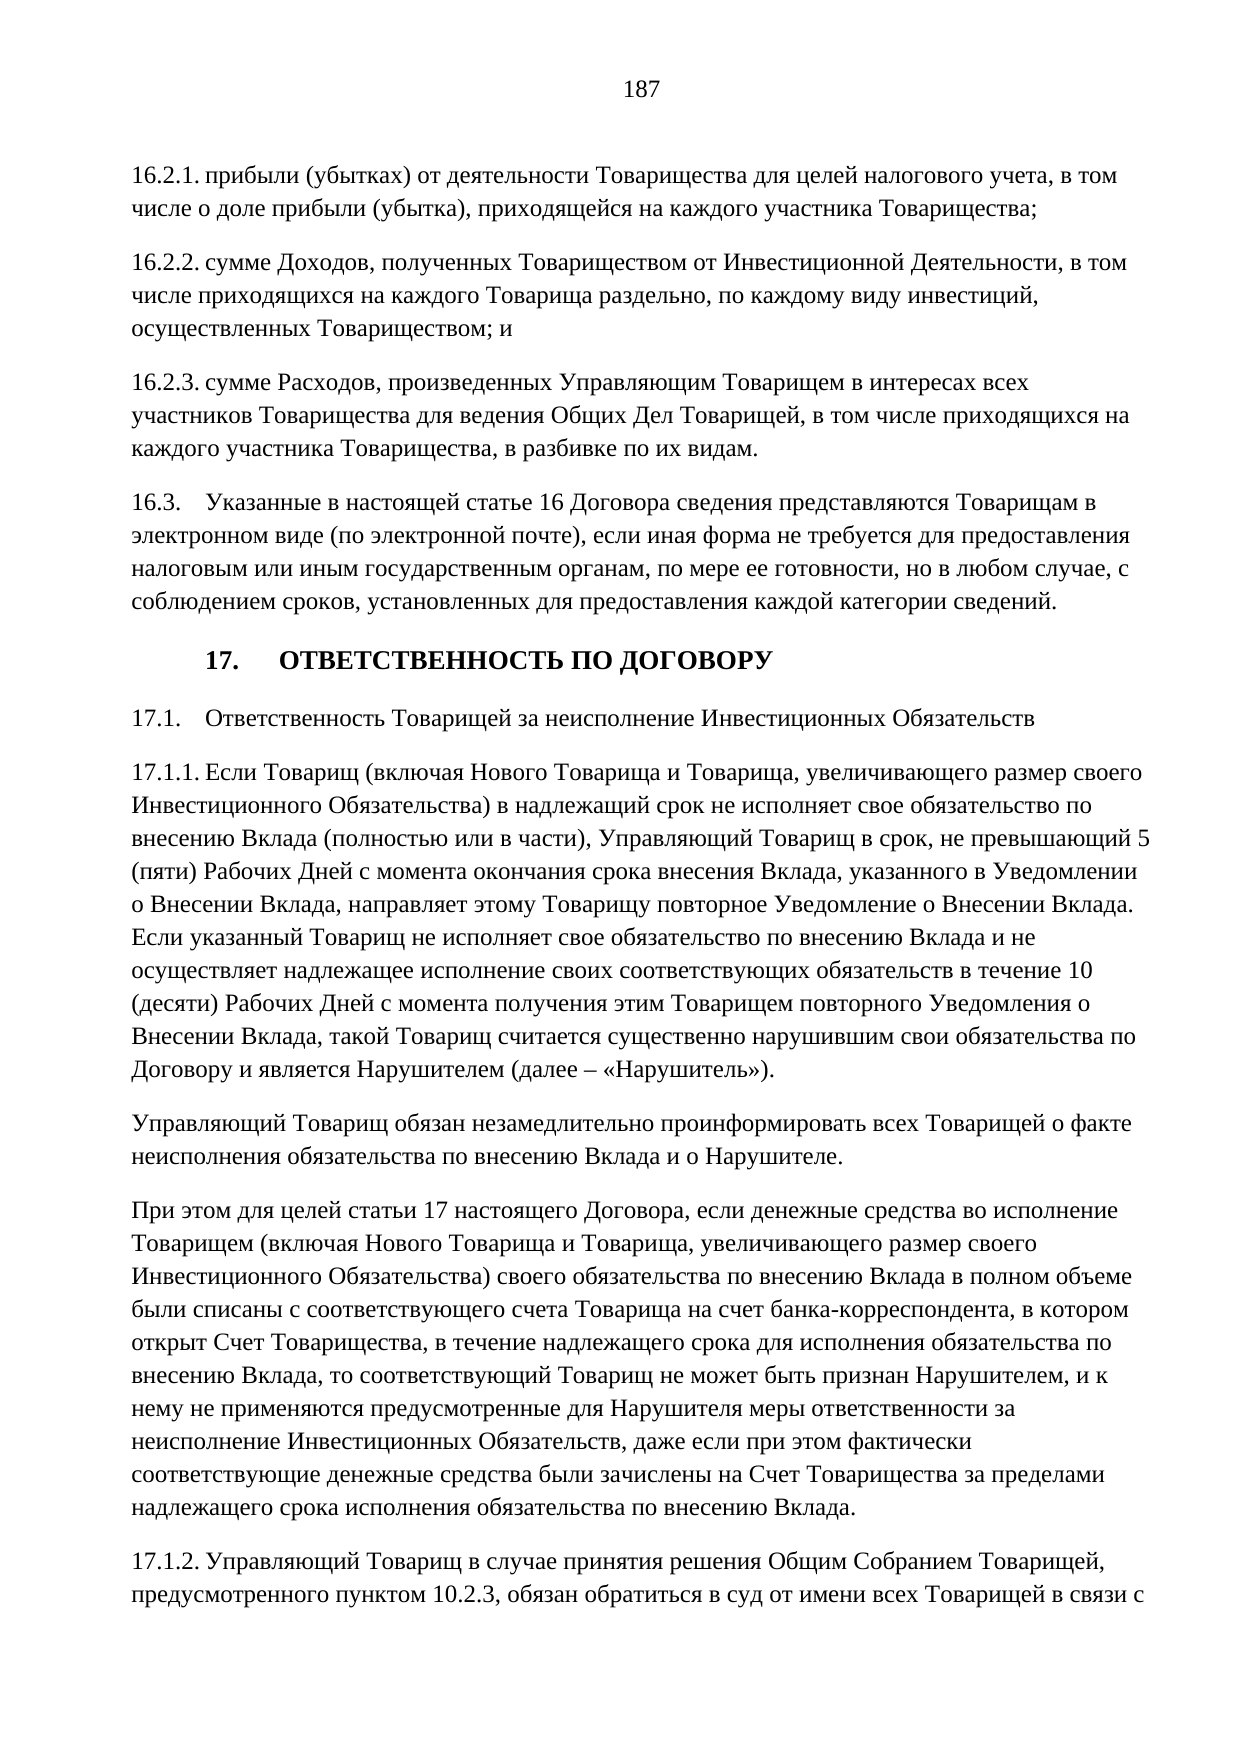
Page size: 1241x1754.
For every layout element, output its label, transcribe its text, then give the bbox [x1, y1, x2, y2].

text 16.2.3. сумме Расходов, произведенных Управляющим Товарищем в интересах всех участников Товарищества для ведения Общих Дел Товарищей, в том числе приходящихся на каждого участника Товарищества, в разбивке по их видам. [131, 367, 1152, 462]
text 16.3. Указанные в настоящей статье 16 Договора сведения представляются Товарищам в электронном виде (по электронной почте), если иная форма не требуется для предоставления налоговым или иным государственным органам, по мере ее готовности, но в любом случае, с соблюдением сроков, установленных для предоставления каждой категории сведений. [131, 487, 1152, 614]
text 17.1. Ответственность Товарищей за неисполнение Инвестиционных Обязательств [131, 703, 1152, 732]
text Управляющий Товарищ обязан незамедлительно проинформировать всех Товарищей о факте неисполнения обязательства по внесению Вклада и о Нарушителе. [131, 1108, 1152, 1169]
text При этом для целей статьи 17 настоящего Договора, если денежные средства во исполнение Товарищем (включая Нового Товарища и Товарища, увеличивающего размер своего Инвестиционного Обязательства) своего обязательства по внесению Вклада в полном объеме были списаны с соответствующего счета Товарища на счет банка-корреспондента, в котором открыт Счет Товарищества, в течение надлежащего срока для исполнения обязательства по внесению Вклада, то соответствующий Товарищ не может быть признан Нарушителем, и к нему не применяются предусмотренные для Нарушителя меры ответственности за неисполнение Инвестиционных Обязательств, даже если при этом фактически соответствующие денежные средства были зачислены на Счет Товарищества за пределами надлежащего срока исполнения обязательства по внесению Вклада. [131, 1195, 1152, 1521]
text 16.2.2. сумме Доходов, полученных Товариществом от Инвестиционной Деятельности, в том числе приходящихся на каждого Товарища раздельно, по каждому виду инвестиций, осуществленных Товариществом; и [131, 247, 1152, 342]
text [131, 1546, 1152, 1607]
subtitle 17. ОТВЕТСТВЕННОСТЬ ПО ДОГОВОРУ [131, 644, 1152, 675]
text 17.1.1. Если Товарищ (включая Нового Товарища и Товарища, увеличивающего размер своего Инвестиционного Обязательства) в надлежащий срок не исполняет свое обязательство по внесению Вклада (полностью или в части), Управляющий Товарищ в срок, не превышающий 5 (пяти) Рабочих Дней с момента окончания срока внесения Вклада, указанного в Уведомлении о Внесении Вклада, направляет этому Товарищу повторное Уведомление о Внесении Вклада. Если указанный Товарищ не исполняет свое обязательство по внесению Вклада и не осуществляет надлежащее исполнение своих соответствующих обязательств в течение 10 (десяти) Рабочих Дней с момента получения этим Товарищем повторного Уведомления о Внесении Вклада, такой Товарищ считается существенно нарушившим свои обязательства по Договору и является Нарушителем (далее – «Нарушитель»). [131, 757, 1152, 1083]
text 16.2.1. прибыли (убытках) от деятельности Товарищества для целей налогового учета, в том числе о доле прибыли (убытка), приходящейся на каждого участника Товарищества; [131, 160, 1152, 222]
